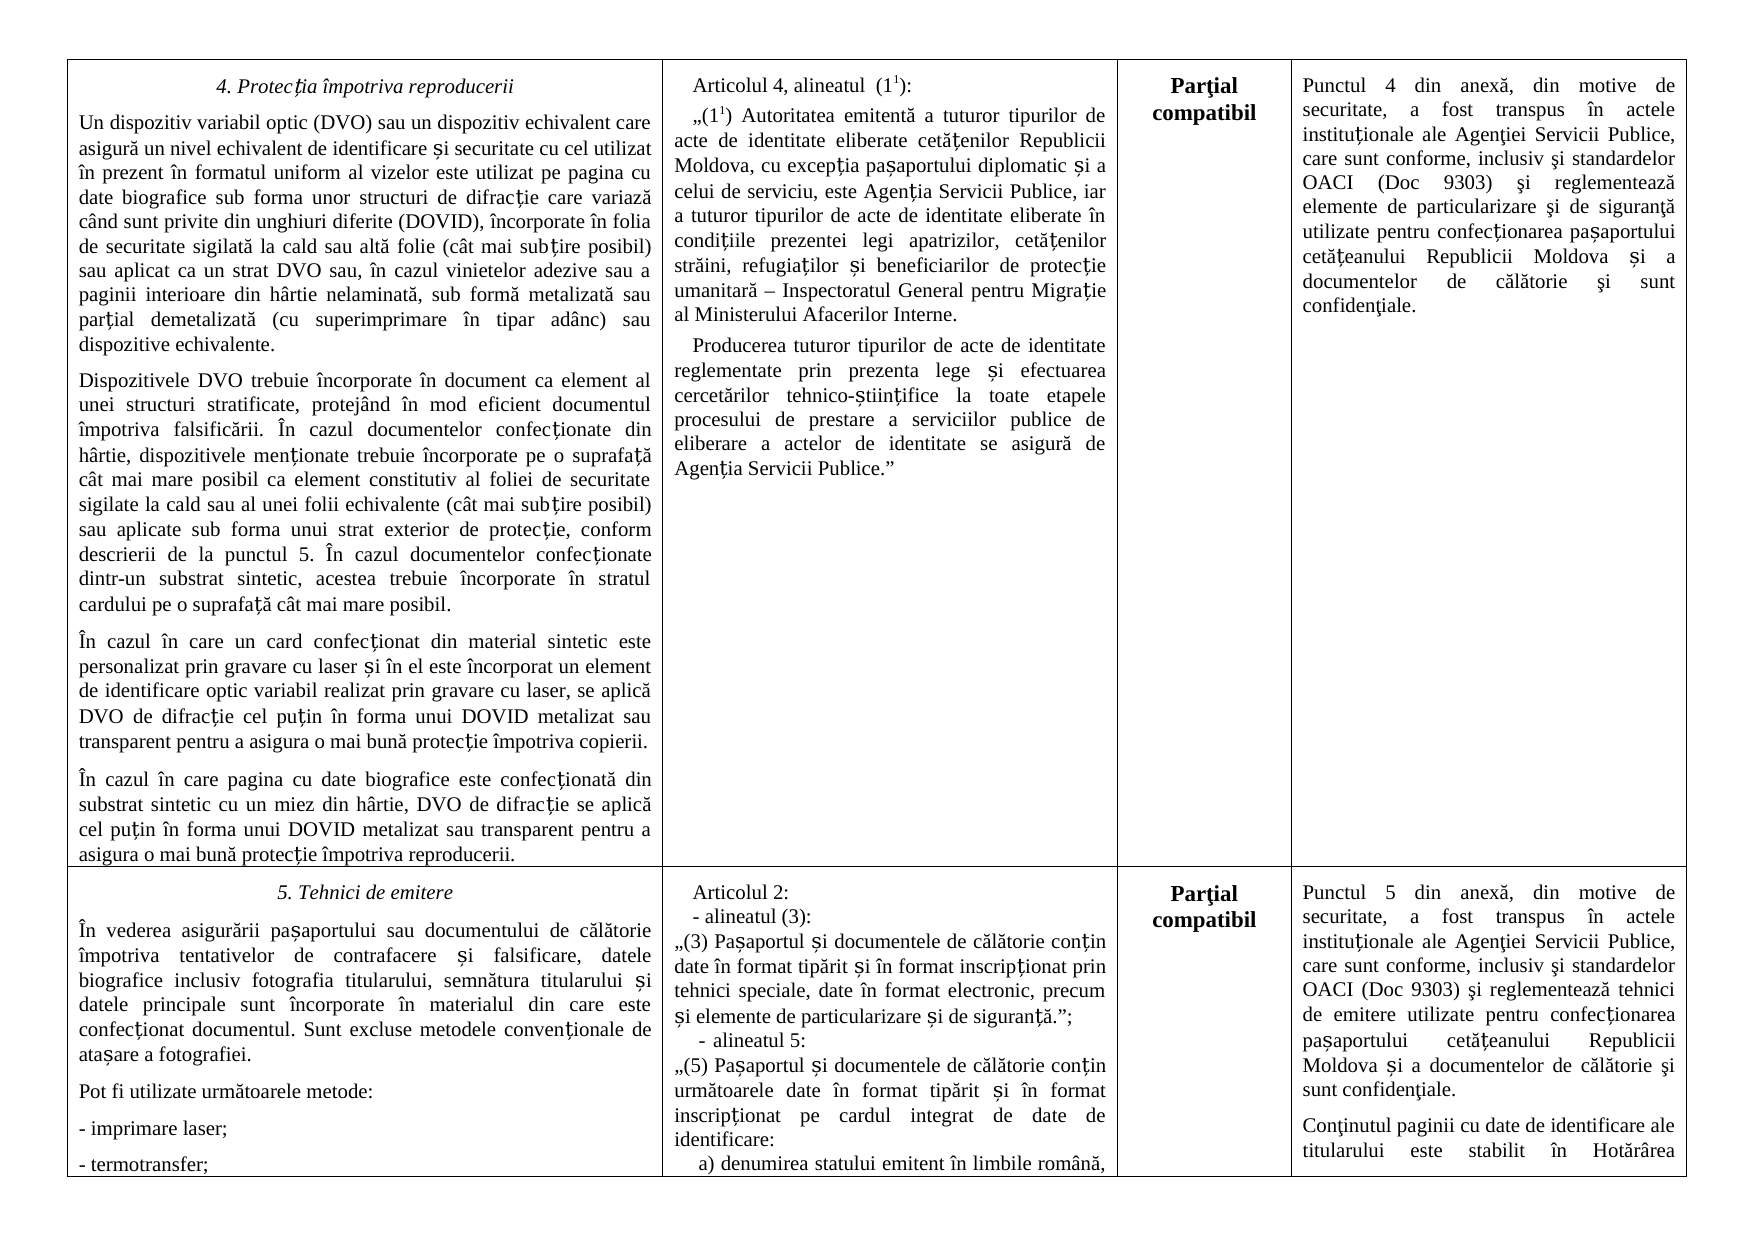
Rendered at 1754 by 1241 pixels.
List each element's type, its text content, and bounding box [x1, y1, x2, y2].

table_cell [663, 867, 1117, 1176]
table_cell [1292, 867, 1686, 1176]
table_cell Punctul 4 din anexă, din motive de securitate, a fost transpus în actele instituționale ale Agenţiei Servicii Publice, care sunt conforme, inclusiv şi standardelor OACI (Doc 9303) şi reglementează elemente de particularizare şi de siguranţă utilizate pentru confecționarea pașaportului cetățeanului Republicii Moldova și a documentelor de călătorie şi sunt confidenţiale. [1292, 60, 1686, 866]
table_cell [68, 867, 662, 1176]
table_cell Parţial compatibil [1118, 867, 1291, 1176]
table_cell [663, 60, 1117, 866]
table_cell 4. Protecția împotriva reproducerii Un dispozitiv variabil optic (DVO) sau un dispozitiv echivalent care asigură un nivel echivalent de identificare și securitate cu cel utilizat în prezent în formatul uniform al vizelor este utilizat pe pagina cu date biografice sub forma unor structuri de difracție care variază când sunt privite din unghiuri diferite (DOVID), încorporate în folia de securitate sigilată la cald sau altă folie (cât mai subțire posibil) sau aplicat ca un strat DVO sau, în cazul vinietelor adezive sau a paginii interioare din hârtie nelaminată, sub formă metalizată sau parțial demetalizată (cu superimprimare în tipar adânc) sau dispozitive echivalente. Dispozitivele DVO trebuie încorporate în document ca element al unei structuri stratificate, protejând în mod eficient documentul împotriva falsificării. În cazul documentelor confecționate din hârtie, dispozitivele menționate trebuie încorporate pe o suprafață cât mai mare posibil ca element constitutiv al foliei de securitate sigilate la cald sau al unei folii echivalente (cât mai subțire posibil) sau aplicate sub forma unui strat exterior de protecție, conform descrierii de la punctul 5. În cazul documentelor confecționate dintr-un substrat sintetic, acestea trebuie încorporate în stratul cardului pe o suprafață cât mai mare posibil. În cazul în care un card confecționat din material sintetic este personalizat prin gravare cu laser și în el este încorporat un element de identificare optic variabil realizat prin gravare cu laser, se aplică DVO de difracție cel puțin în forma unui DOVID metalizat sau transparent pentru a asigura o mai bună protecție împotriva copierii. În cazul în care pagina cu date biografice este confecționată din substrat sintetic cu un miez din hârtie, DVO de difracție se aplică cel puțin în forma unui DOVID metalizat sau transparent pentru a asigura o mai bună protecție împotriva reproducerii. [68, 60, 662, 866]
table_cell Parţial compatibil [1118, 60, 1291, 866]
